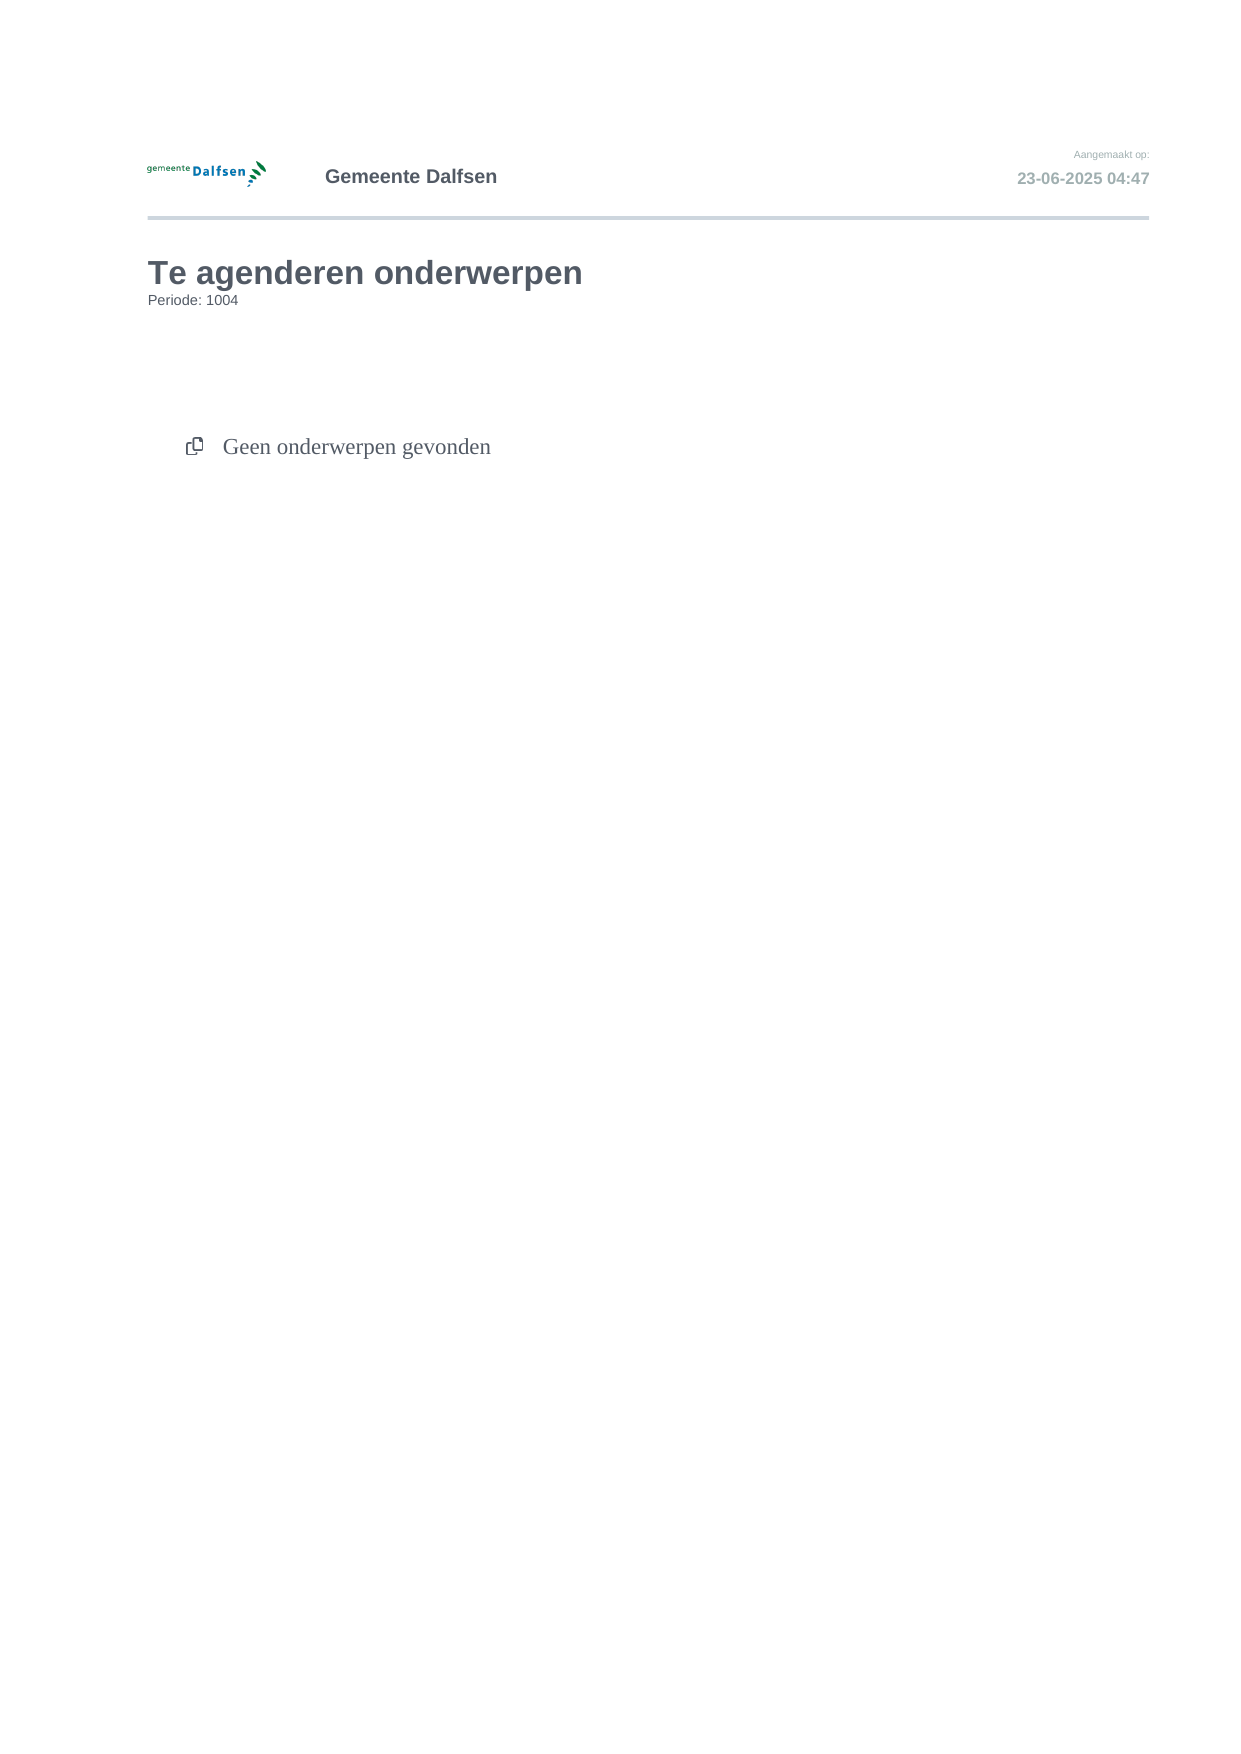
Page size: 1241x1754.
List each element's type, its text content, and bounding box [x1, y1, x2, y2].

table_cell Periode: 1004 [148, 292, 727, 325]
list Geen onderwerpen gevonden [185, 433, 1093, 459]
table_header Gemeente Dalfsen [325, 148, 727, 188]
picture [147, 216, 1150, 220]
picture [147, 161, 266, 187]
table_header [148, 148, 325, 188]
table_header Aangemaakt op: [727, 148, 1149, 161]
table_cell 23-06-2025 04:47 [727, 161, 1149, 188]
table_header Te agenderen onderwerpen [148, 245, 727, 292]
picture [186, 437, 203, 455]
